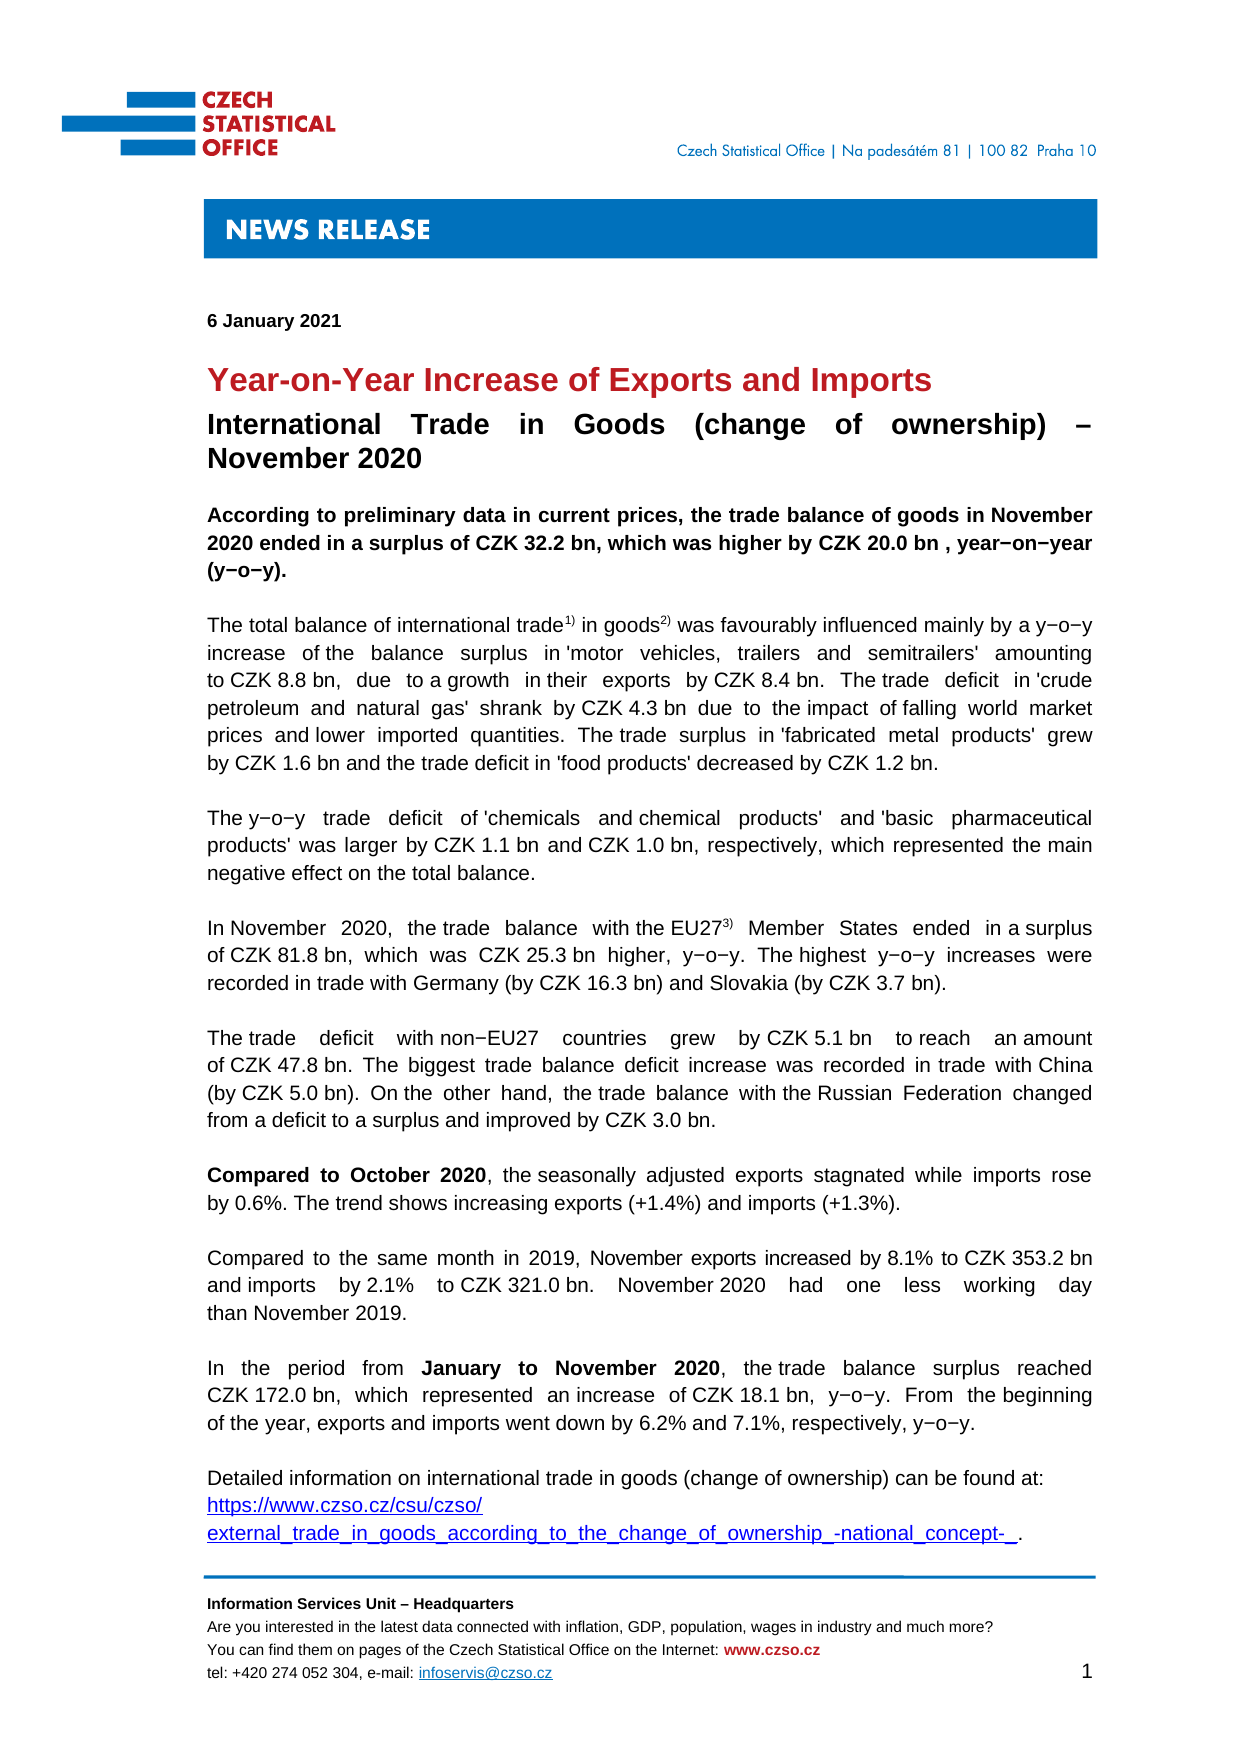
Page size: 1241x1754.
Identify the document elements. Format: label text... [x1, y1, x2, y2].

title Year-on-Year Increase of Exports and Imports [207, 361, 1092, 399]
text Detailed information on international trade in goods (change of ownership) can be found at: [207, 1466, 1092, 1490]
text Compared to the same month in 2019, November exports increased by 8.1% to CZK 353.2 bn and imports by 2.1% to CZK 321.0 bn. November 2020 had one less working day than November 2019. [207, 1246, 1092, 1325]
text Compared to October 2020, the seasonally adjusted exports stagnated while imports rose by 0.6%. The trend shows increasing exports (+1.4%) and imports (+1.3%). [207, 1163, 1092, 1215]
text 6 January 2021 [207, 307, 1092, 332]
text The y−o−y trade deficit of 'chemicals and chemical products' and 'basic pharmaceutical products' was larger by CZK 1.1 bn and CZK 1.0 bn, respectively, which represented the main negative effect on the total balance. [207, 806, 1092, 885]
text https://www.czso.cz/csu/czso/external_trade_in_goods_according_to_the_change_of_ownership_-national_concept-_. [207, 1493, 1092, 1545]
text According to preliminary data in current prices, the trade balance of goods in November 2020 ended in a surplus of CZK 32.2 bn, which was higher by CZK 20.0 bn , year−on−year (y−o−y). [207, 503, 1092, 582]
subtitle International Trade in Goods (change of ownership) – November 2020 [207, 407, 1092, 474]
text The total balance of international trade1) in goods2) was favourably influenced mainly by a y−o−y increase of the balance surplus in 'motor vehicles, trailers and semitrailers' amounting to CZK 8.8 bn, due to a growth in their exports by CZK 8.4 bn. The trade deficit in 'crude petroleum and natural gas' shrank by CZK 4.3 bn due to the impact of falling world market prices and lower imported quantities. The trade surplus in 'fabricated metal products' grew by CZK 1.6 bn and the trade deficit in 'food products' decreased by CZK 1.2 bn. [207, 613, 1092, 775]
text In November 2020, the trade balance with the EU273) Member States ended in a surplus of CZK 81.8 bn, which was CZK 25.3 bn higher, y−o−y. The highest y−o−y increases were recorded in trade with Germany (by CZK 16.3 bn) and Slovakia (by CZK 3.7 bn). [207, 916, 1092, 995]
text In the period from January to November 2020, the trade balance surplus reached CZK 172.0 bn, which represented an increase of CZK 18.1 bn, y−o−y. From the beginning of the year, exports and imports went down by 6.2% and 7.1%, respectively, y−o−y. [207, 1356, 1092, 1435]
text The trade deficit with non−EU27 countries grew by CZK 5.1 bn to reach an amount of CZK 47.8 bn. The biggest trade balance deficit increase was recorded in trade with China (by CZK 5.0 bn). On the other hand, the trade balance with the Russian Federation changed from a deficit to a surplus and improved by CZK 3.0 bn. [207, 1026, 1092, 1132]
